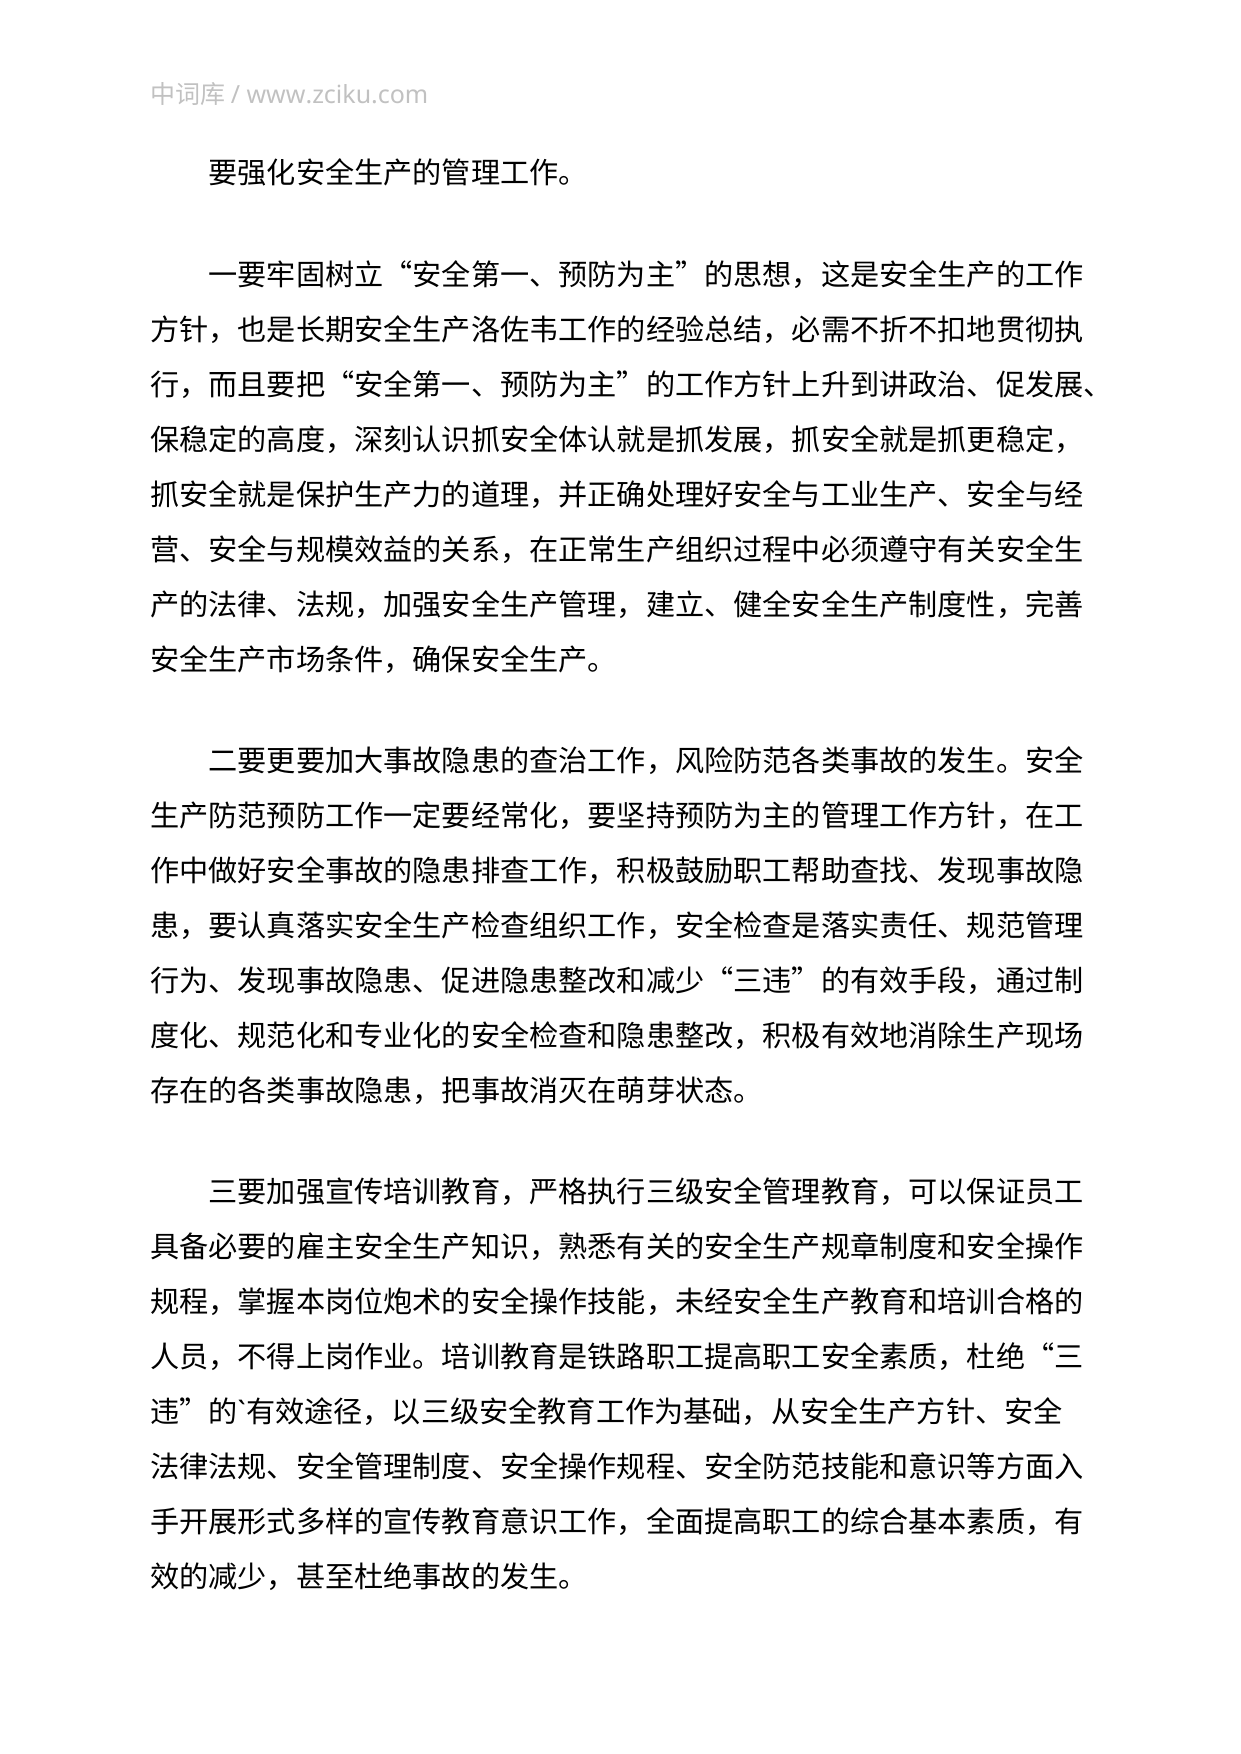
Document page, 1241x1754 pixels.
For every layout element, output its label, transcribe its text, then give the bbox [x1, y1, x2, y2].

text 三要加强宣传培训教育，严格执行三级安全管理教育，可以保证员工具备必要的雇主安全生产知识，熟悉有关的安全生产规章制度和安全操作规程，掌握本岗位炮术的安全操作技能，未经安全生产教育和培训合格的人员，不得上岗作业。培训教育是铁路职工提高职工安全素质，杜绝“三违”的`有效途径，以三级安全教育工作为基础，从安全生产方针、安全法律法规、安全管理制度、安全操作规程、安全防范技能和意识等方面入手开展形式多样的宣传教育意识工作，全面提高职工的综合基本素质，有效的减少，甚至杜绝事故的发生。 [150, 1169, 1090, 1596]
text 二要更要加大事故隐患的查治工作，风险防范各类事故的发生。安全生产防范预防工作一定要经常化，要坚持预防为主的管理工作方针，在工作中做好安全事故的隐患排查工作，积极鼓励职工帮助查找、发现事故隐患，要认真落实安全生产检查组织工作，安全检查是落实责任、规范管理行为、发现事故隐患、促进隐患整改和减少“三违”的有效手段，通过制度化、规范化和专业化的安全检查和隐患整改，积极有效地消除生产现场存在的各类事故隐患，把事故消灭在萌芽状态。 [150, 738, 1090, 1109]
text 一要牢固树立“安全第一、预防为主”的思想，这是安全生产的工作方针，也是长期安全生产洛佐韦工作的经验总结，必需不折不扣地贯彻执行，而且要把“安全第一、预防为主”的工作方针上升到讲政治、促发展、保稳定的高度，深刻认识抓安全体认就是抓发展，抓安全就是抓更稳定，抓安全就是保护生产力的道理，并正确处理好安全与工业生产、安全与经营、安全与规模效益的关系，在正常生产组织过程中必须遵守有关安全生产的法律、法规，加强安全生产管理，建立、健全安全生产制度性，完善安全生产市场条件，确保安全生产。 [150, 252, 1090, 678]
text 要强化安全生产的管理工作。 [150, 150, 1090, 192]
